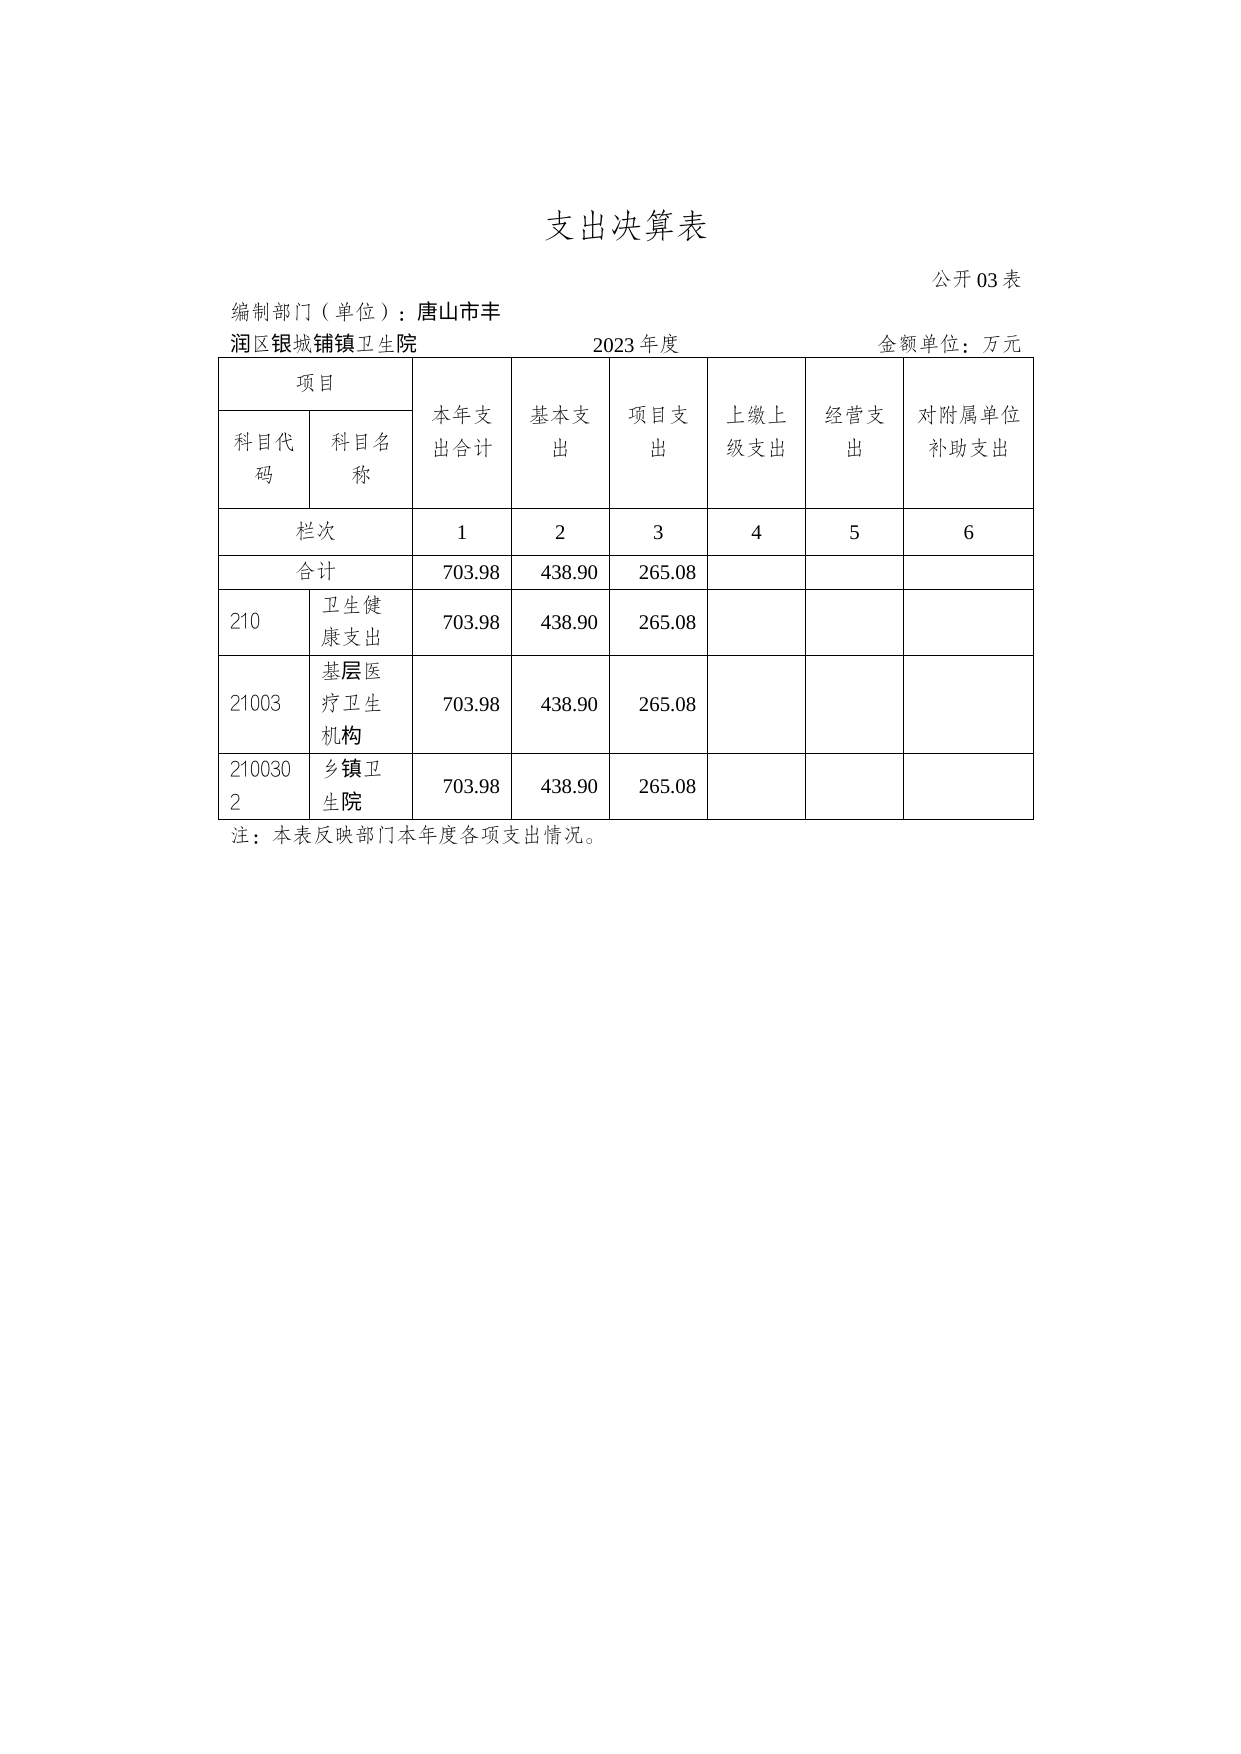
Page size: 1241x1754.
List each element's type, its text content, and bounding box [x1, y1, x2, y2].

table_cell 703.98 [413, 556, 511, 588]
table_cell 基层医疗卫生机构 [310, 656, 412, 753]
table_cell [806, 590, 903, 654]
table_cell 项目 [219, 358, 412, 410]
table_cell 6 [904, 509, 1033, 555]
table_cell 3 [610, 509, 707, 555]
table_cell 项目支出 [610, 358, 707, 508]
table_cell 438.90 [512, 556, 609, 588]
table_cell [904, 754, 1033, 819]
table_cell 438.90 [512, 656, 609, 753]
table_cell 卫生健康支出 [310, 590, 412, 654]
table_cell 265.08 [610, 656, 707, 753]
table_cell 上缴上级支出 [708, 358, 805, 508]
table_cell 265.08 [610, 590, 707, 654]
table_cell 265.08 [610, 556, 707, 588]
table_cell 21003 [219, 656, 309, 753]
table_cell 2100302 [219, 754, 309, 819]
table_cell 4 [708, 509, 805, 555]
table_cell [806, 754, 903, 819]
table_cell 栏次 [219, 509, 412, 555]
table_cell 210 [219, 590, 309, 654]
table_cell [904, 590, 1033, 654]
table_cell 公开03表 [219, 260, 1033, 292]
table_cell 经营支出 [806, 358, 903, 508]
table_cell 2023年度 [522, 292, 751, 357]
table_cell 科目名称 [310, 411, 412, 508]
table_cell [904, 656, 1033, 753]
table_cell 5 [806, 509, 903, 555]
table_cell 703.98 [413, 590, 511, 654]
table_cell 对附属单位补助支出 [904, 358, 1033, 508]
table_cell 2 [512, 509, 609, 555]
table_cell 265.08 [610, 754, 707, 819]
table_cell 438.90 [512, 754, 609, 819]
table_cell 703.98 [413, 656, 511, 753]
table_cell 编制部门（单位）：唐山市丰润区银城铺镇卫生院 [219, 292, 522, 357]
table_cell 基本支出 [512, 358, 609, 508]
table_cell 本年支出合计 [413, 358, 511, 508]
table_cell [806, 656, 903, 753]
table_cell [904, 556, 1033, 588]
table_header 支出决算表 [219, 195, 1033, 259]
table_cell 438.90 [512, 590, 609, 654]
table_cell [806, 556, 903, 588]
table_cell [708, 556, 805, 588]
table_cell 注：本表反映部门本年度各项支出情况。 [219, 820, 1033, 853]
table_cell 金额单位：万元 [751, 292, 1033, 357]
table_cell 703.98 [413, 754, 511, 819]
table_cell 1 [413, 509, 511, 555]
table_cell 合计 [219, 556, 412, 588]
table_cell 科目代码 [219, 411, 309, 508]
table_cell [708, 656, 805, 753]
table_cell [708, 590, 805, 654]
table_cell 乡镇卫生院 [310, 754, 412, 819]
table_cell [708, 754, 805, 819]
